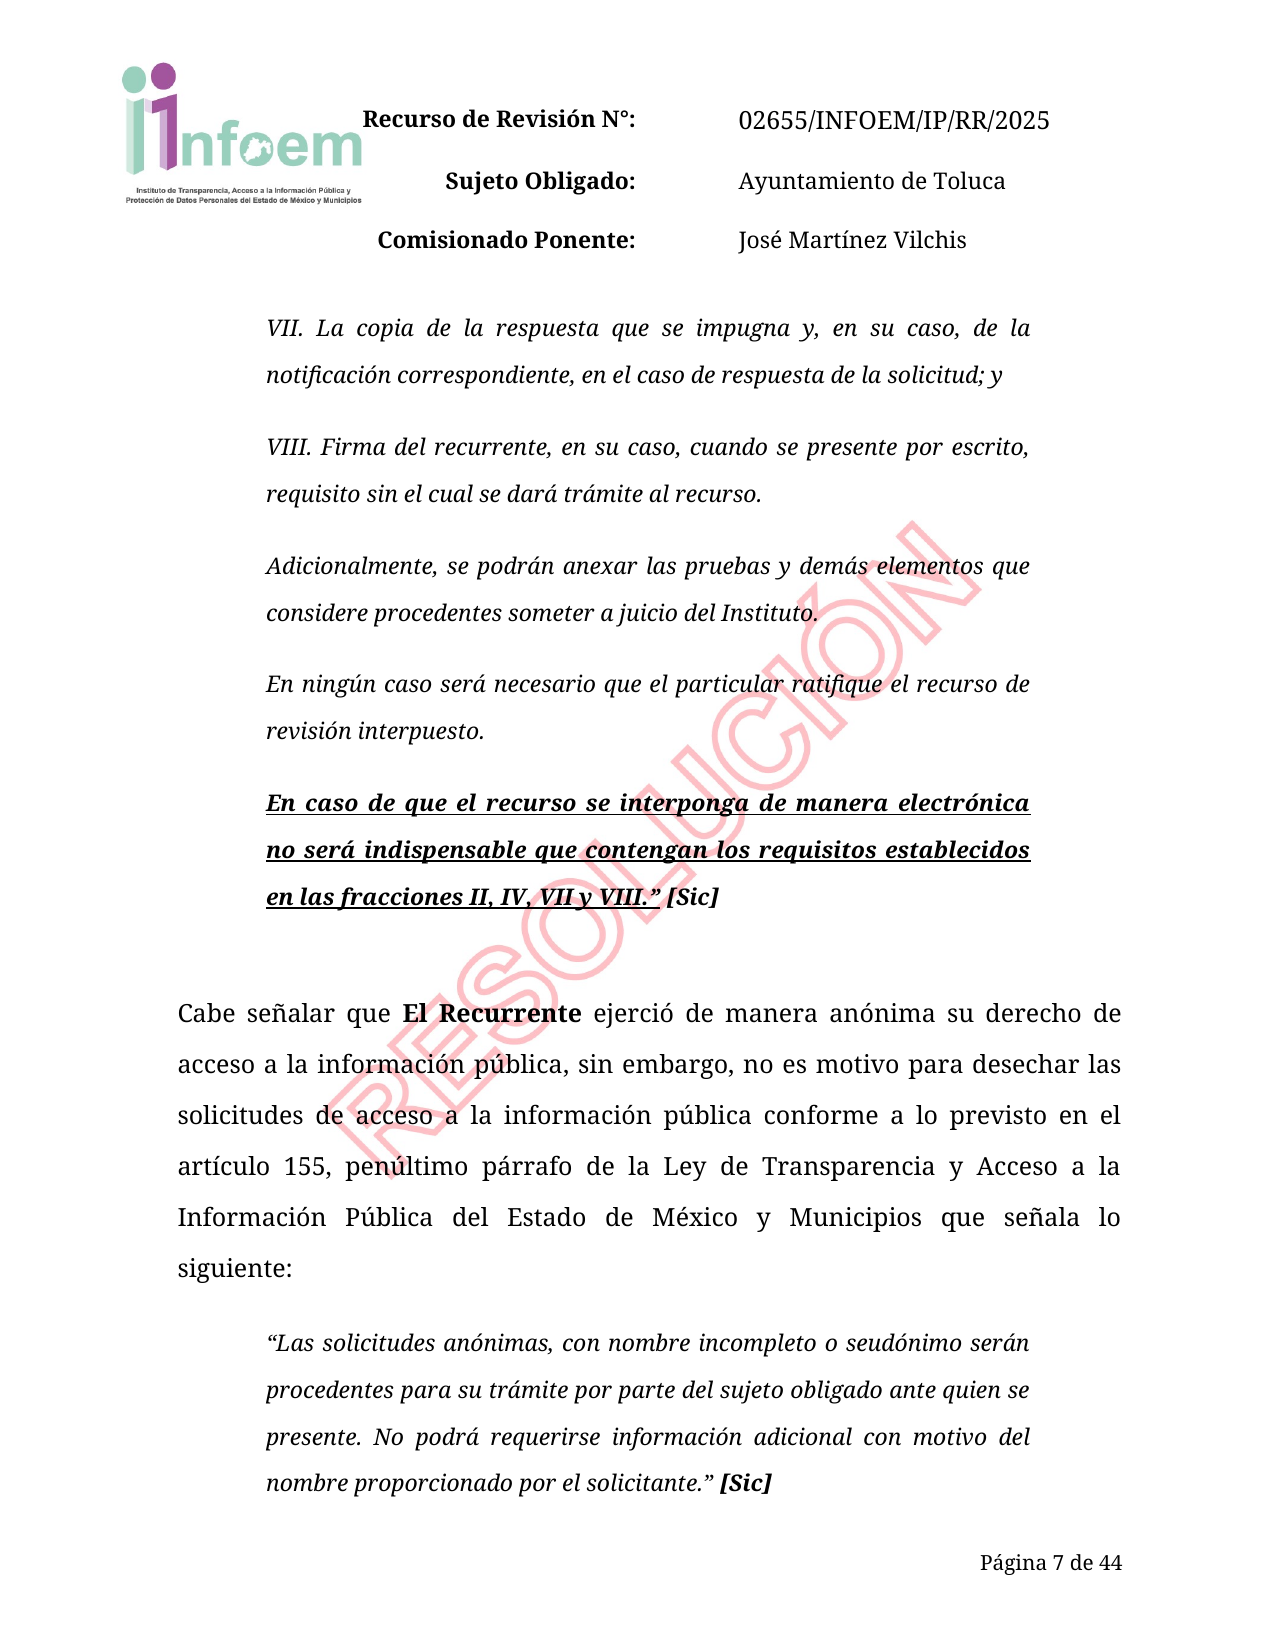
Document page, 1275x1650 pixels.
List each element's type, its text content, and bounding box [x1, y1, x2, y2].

text En caso de que el recurso se interponga de manera electrónica no será indispensable que contengan los requisitos establecidos en las fracciones II, IV, VII y VIII.” [Sic] [266, 787, 1033, 912]
text Adicionalmente, se podrán anexar las pruebas y demás elementos que considere procedentes someter a juicio del Instituto. [266, 550, 1033, 628]
text “Las solicitudes anónimas, con nombre incompleto o seudónimo serán procedentes para su trámite por parte del sujeto obligado ante quien se presente. No podrá requerirse información adicional con motivo del nombre proporcionado por el solicitante.” [Sic] [266, 1327, 1033, 1499]
text En ningún caso será necesario que el particular ratifique el recurso de revisión interpuesto. [266, 668, 1033, 747]
text VII. La copia de la respuesta que se impugna y, en su caso, de la notificación correspondiente, en el caso de respuesta de la solicitud; y [266, 312, 1033, 390]
picture [3, 2, 1268, 1650]
text Cabe señalar que El Recurrente ejerció de manera anónima su derecho de acceso a la información pública, sin embargo, no es motivo para desechar las solicitudes de acceso a la información pública conforme a lo previsto en el artículo 155, penúltimo párrafo de la Ley de Transparencia y Acceso a la Información Pública del Estado de México y Municipios que señala lo siguiente: [177, 996, 1122, 1285]
text VIII. Firma del recurrente, en su caso, cuando se presente por escrito, requisito sin el cual se dará trámite al recurso. [266, 431, 1033, 509]
